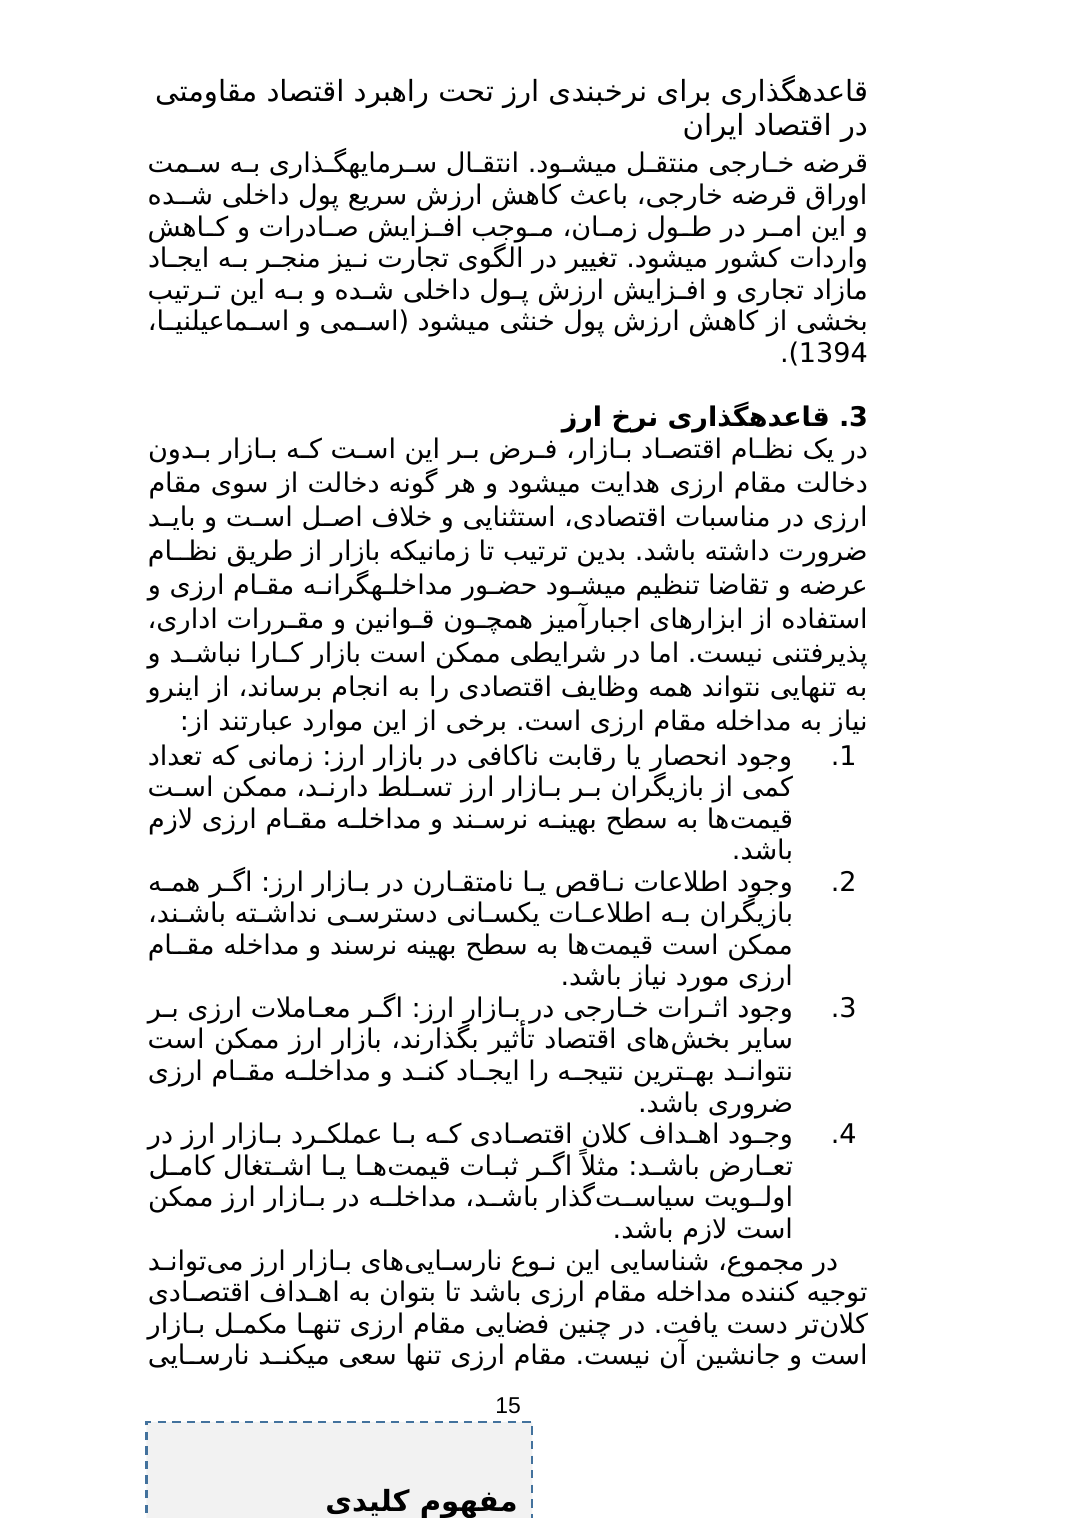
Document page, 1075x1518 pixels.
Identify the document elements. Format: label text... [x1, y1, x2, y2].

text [148, 1245, 868, 1371]
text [148, 148, 868, 369]
list وجود انحصار یا رقابت ناکافی در بازار ارز: زمانی که تعداد کمی از بازیگران بر بازار ارز تسلط دارند، ممکن است قیمت‌ها به سطح بهینه نرسند و مداخله مقام ارزی لازم باشد. [148, 740, 831, 866]
list وجود اهداف کلان اقتصادی که با عملکرد بازار ارز در تعارض باشد: مثلاً اگر ثبات قیمت‌ها یا اشتغال کامل اولویت سیاست‌گذار باشد، مداخله در بازار ارز ممکن است لازم باشد. [148, 1118, 831, 1245]
text در یک نظام اقتصاد بازار، فرض بر این است که بازار بدون دخالت مقام ارزی هدایت میشود و هر گونه دخالت از سوی مقام ارزی در مناسبات اقتصادی، استثنایی و خلاف اصل است و باید ضرورت داشته باشد. بدین ترتیب تا زمانیکه بازار از طریق نظام عرضه و تقاضا تنظیم میشود حضور مداخلهگرانه مقام ارزی و استفاده از ابزارهای اجبارآمیز همچون قوانین و مقررات اداری، پذیرفتنی نیست. اما در شرایطی ممکن است بازار کارا نباشد و به تنهایی نتواند همه وظایف اقتصادی را به انجام برساند، از اینرو نیاز به مداخله مقام ارزی است. برخی از این موارد عبارتند از: [148, 433, 868, 737]
text 3. قاعدهگذاری نرخ ارز [148, 402, 868, 433]
list وجود اثرات خارجی در بازار ارز: اگر معاملات ارزی بر سایر بخش‌های اقتصاد تأثیر بگذارند، بازار ارز ممکن است نتواند بهترین نتیجه را ایجاد کند و مداخله مقام ارزی ضروری باشد. [148, 992, 831, 1118]
list وجود اطلاعات ناقص یا نامتقارن در بازار ارز: اگر همه بازیگران به اطلاعات یکسانی دسترسی نداشته باشند، ممکن است قیمت‌ها به سطح بهینه نرسند و مداخله مقام ارزی مورد نیاز باشد. [148, 866, 831, 992]
